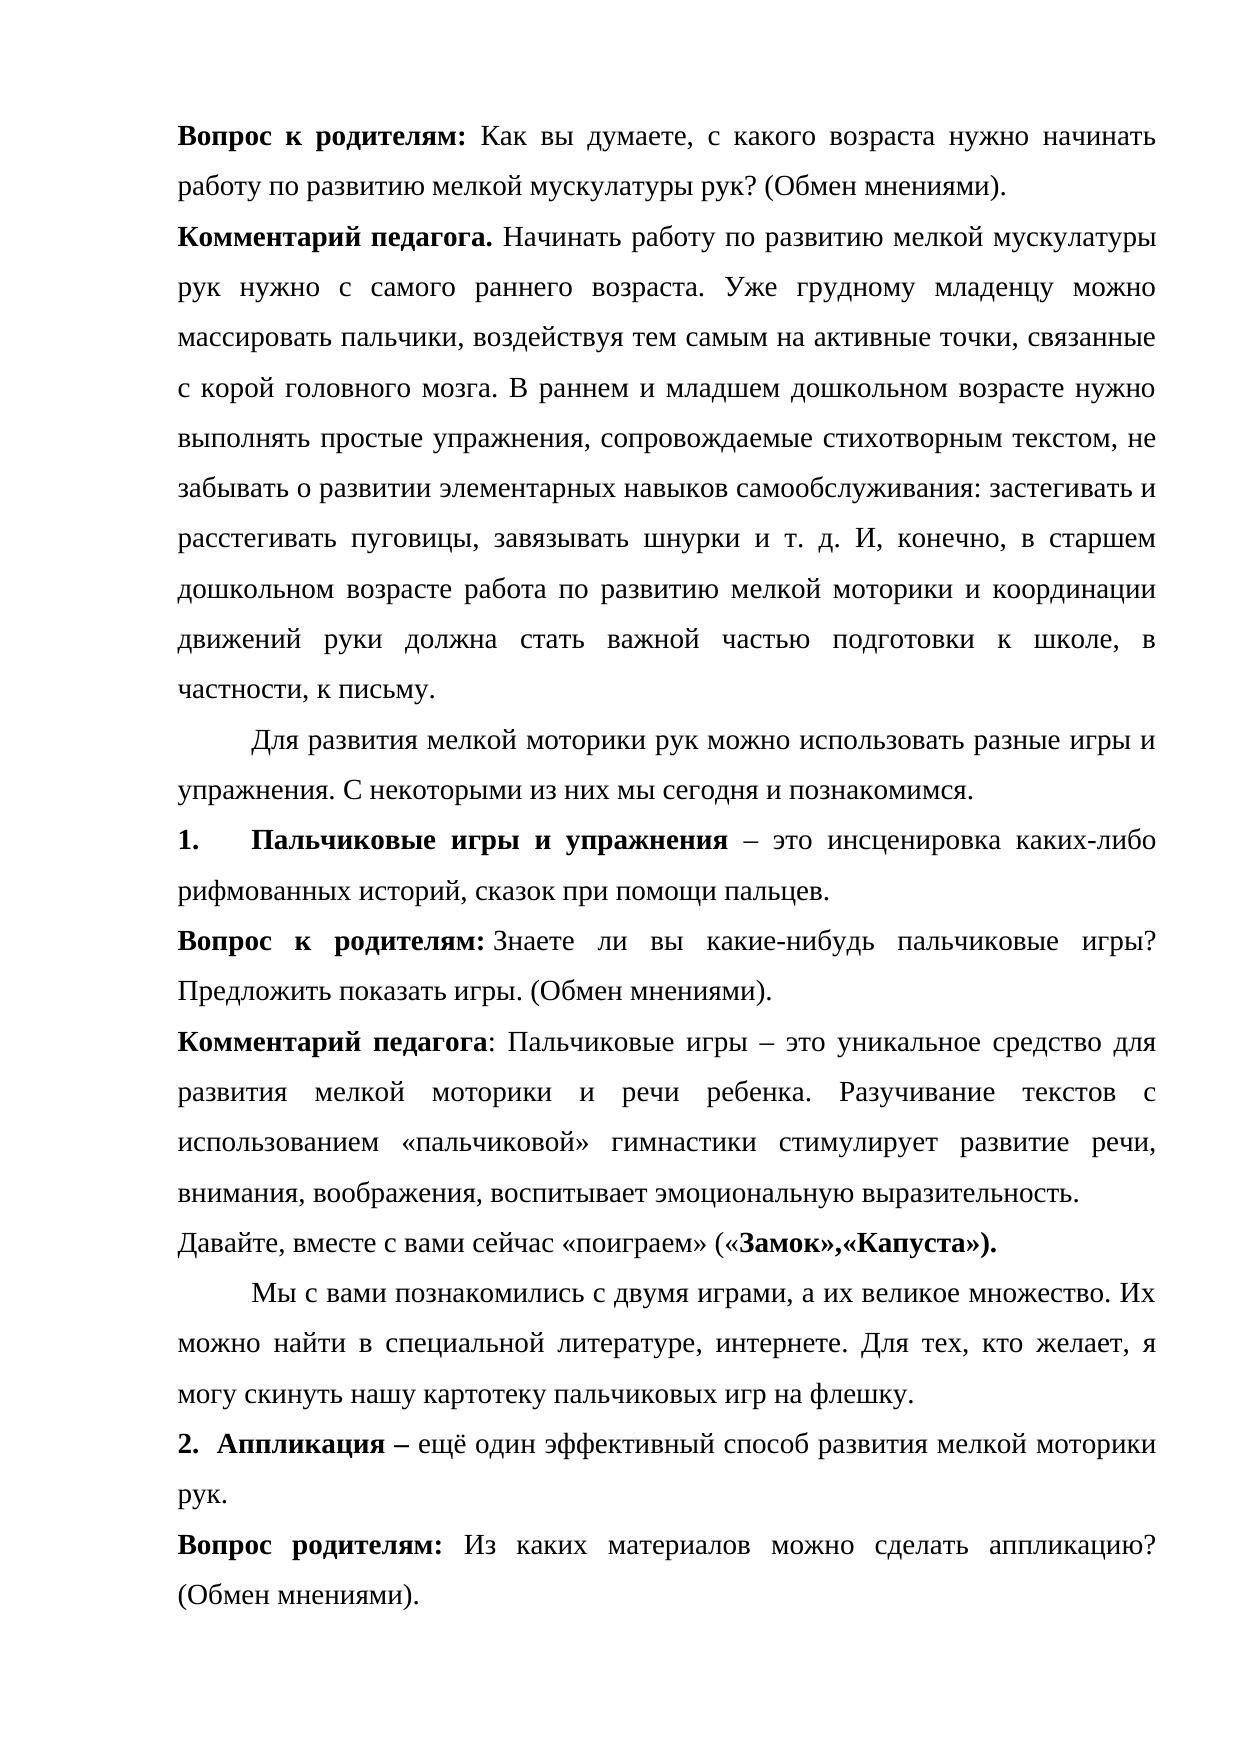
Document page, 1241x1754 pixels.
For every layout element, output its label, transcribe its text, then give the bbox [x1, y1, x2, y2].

text Давайте, вместе с вами сейчас «поиграем» («Замок»,«Капуста»). [177, 1225, 1157, 1258]
text Комментарий педагога: Пальчиковые игры – это уникальное средство для развития мелкой моторики и речи ребенка. Разучивание текстов с использованием «пальчиковой» гимнастики стимулирует развитие речи, внимания, воображения, воспитывает эмоциональную выразительность. [177, 1024, 1157, 1208]
text Вопрос к родителям: Знаете ли вы какие-нибудь пальчиковые игры? Предложить показать игры. (Обмен мнениями). [177, 923, 1157, 1007]
text Комментарий педагога. Начинать работу по развитию мелкой мускулатуры рук нужно с самого раннего возраста. Уже грудному младенцу можно массировать пальчики, воздействуя тем самым на активные точки, связанные с корой головного мозга. В раннем и младшем дошкольном возрасте нужно выполнять простые упражнения, сопровождаемые стихотворным текстом, не забывать о развитии элементарных навыков самообслуживания: застегивать и расстегивать пуговицы, завязывать шнурки и т. д. И, конечно, в старшем дошкольном возрасте работа по развитию мелкой моторики и координации движений руки должна стать важной частью подготовки к школе, в частности, к письму. [177, 219, 1157, 705]
text Вопрос к родителям: Как вы думаете, с какого возраста нужно начинать работу по развитию мелкой мускулатуры рук? (Обмен мнениями). [177, 118, 1157, 202]
text Мы с вами познакомились с двумя играми, а их великое множество. Их можно найти в специальной литературе, интернете. Для тех, кто желает, я могу скинуть нашу картотеку пальчиковых игр на флешку. [177, 1275, 1157, 1409]
list Пальчиковые игры и упражнения – это инсценировка каких-либо рифмованных историй, сказок при помощи пальцев. [177, 822, 1157, 906]
text 2. Аппликация – ещё один эффективный способ развития мелкой моторики рук. [177, 1426, 1157, 1510]
text Для развития мелкой моторики рук можно использовать разные игры и упражнения. С некоторыми из них мы сегодня и познакомимся. [177, 722, 1157, 806]
text Вопрос родителям: Из каких материалов можно сделать аппликацию? (Обмен мнениями). [177, 1527, 1157, 1611]
